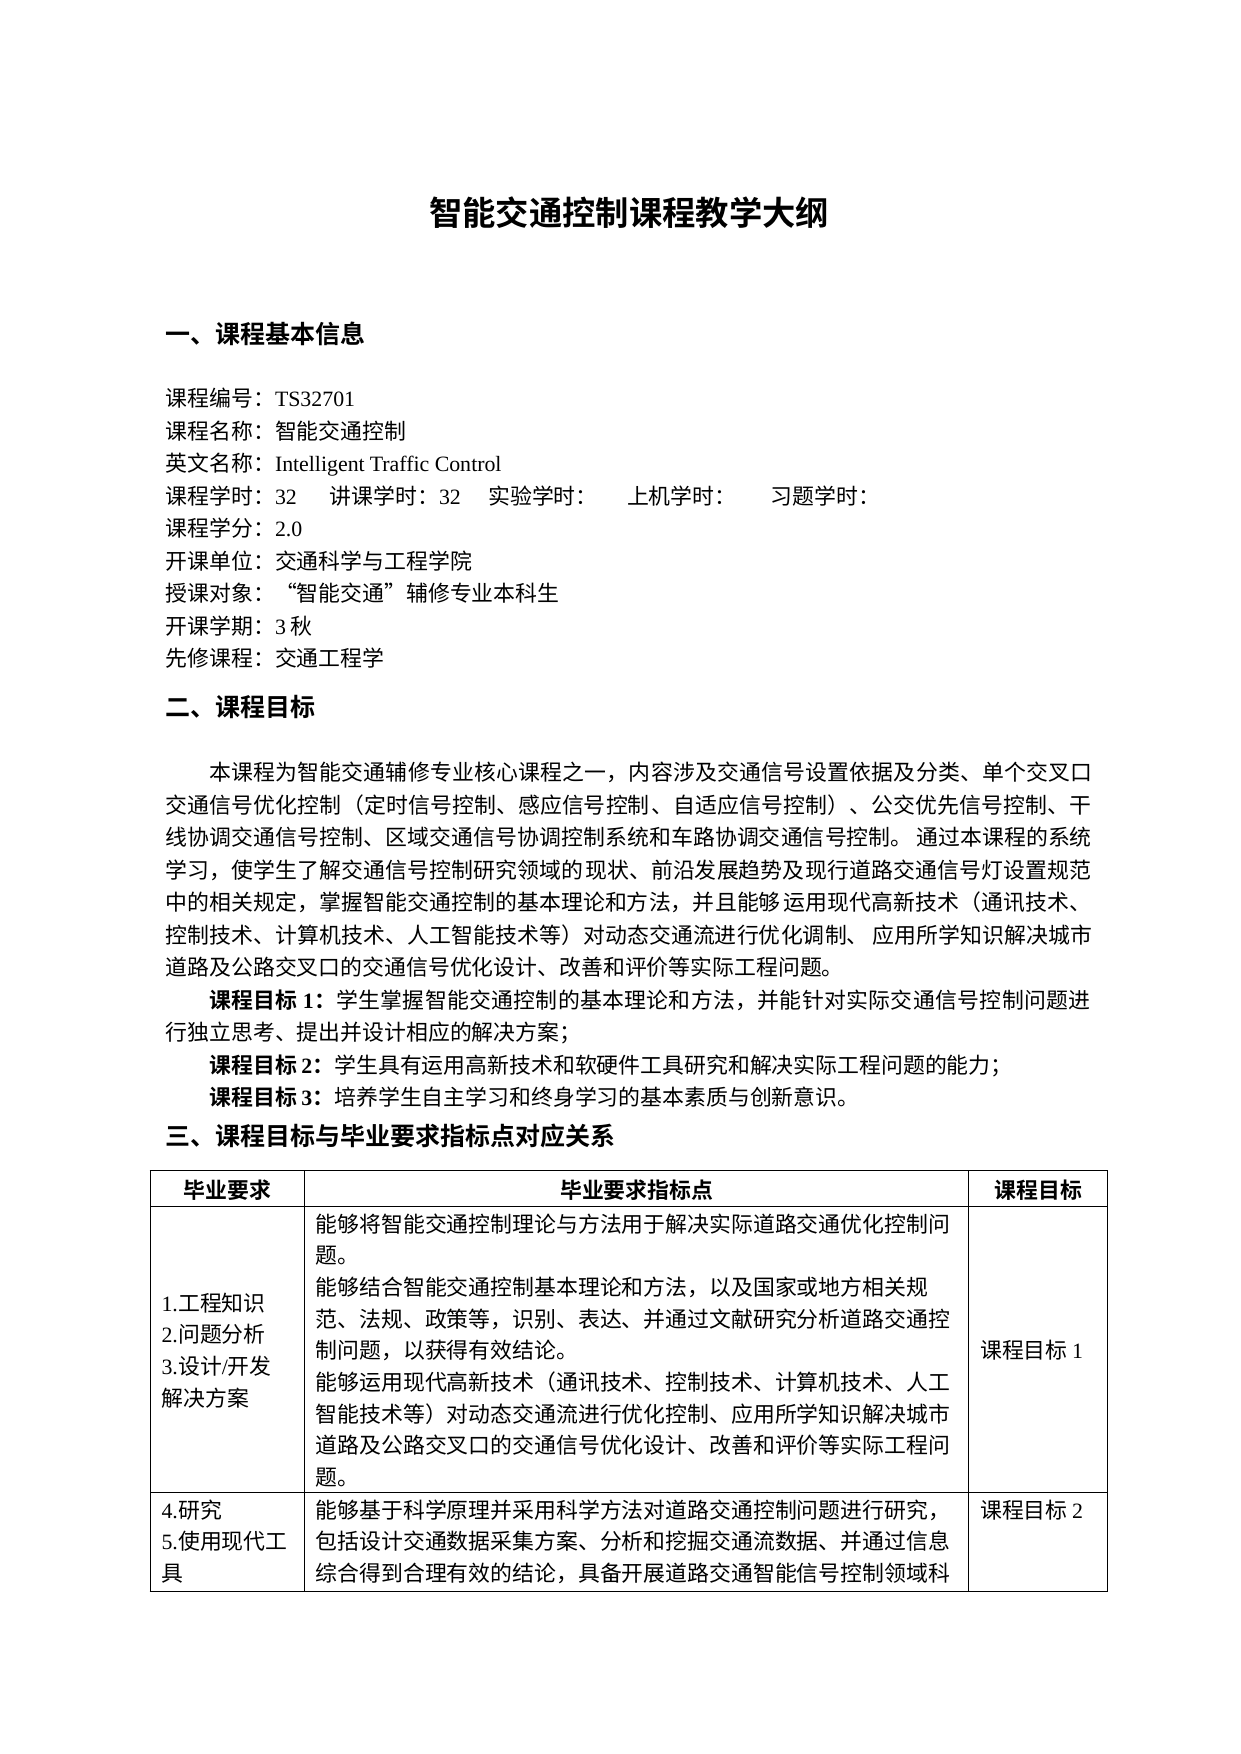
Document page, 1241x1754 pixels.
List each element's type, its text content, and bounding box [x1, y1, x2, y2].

table_cell 能够将智能交通控制理论与方法用于解决实际道路交通优化控制问题。 能够结合智能交通控制基本理论和方法，以及国家或地方相关规范、法规、政策等，识别、表达、并通过文献研究分析道路交通控制问题，以获得有效结论。 能够运用现代高新技术（通讯技术、控制技术、计算机技术、人工智能技术等）对动态交通流进行优化控制、应用所学知识解决城市道路及公路交叉口的交通信号优化设计、改善和评价等实际工程问题。 [305, 1207, 968, 1492]
table_cell 课程目标2 [969, 1493, 1107, 1591]
text 一、课程基本信息 [165, 300, 1092, 365]
text 二、课程目标 [165, 673, 1092, 738]
text 开课单位：交通科学与工程学院 [165, 543, 1092, 576]
text 开课学期：3秋 [165, 608, 1092, 641]
text 本课程为智能交通辅修专业核心课程之一，内容涉及交通信号设置依据及分类、单个交叉口交通信号优化控制（定时信号控制、感应信号控制、自适应信号控制）、公交优先信号控制、干线协调交通信号控制、区域交通信号协调控制系统和车路协调交通信号控制。通过本课程的系统学习，使学生了解交通信号控制研究领域的现状、前沿发展趋势及现行道路交通信号灯设置规范中的相关规定，掌握智能交通控制的基本理论和方法，并且能够运用现代高新技术（通讯技术、控制技术、计算机技术、人工智能技术等）对动态交通流进行优化调制、应用所学知识解决城市道路及公路交叉口的交通信号优化设计、改善和评价等实际工程问题。 [165, 755, 1092, 982]
text 课程目标1：学生掌握智能交通控制的基本理论和方法，并能针对实际交通信号控制问题进行独立思考、提出并设计相应的解决方案； [165, 982, 1092, 1047]
text 授课对象：“智能交通”辅修专业本科生 [165, 576, 1092, 608]
table_cell 课程目标1 [969, 1207, 1107, 1492]
text 课程学时：32 讲课学时：32 实验学时： 上机学时： 习题学时： [165, 478, 1092, 511]
text 三、课程目标与毕业要求指标点对应关系 [165, 1112, 1092, 1154]
text 先修课程：交通工程学 [165, 641, 1092, 673]
table_cell 1.工程知识 2.问题分析 3.设计/开发解决方案 [151, 1207, 304, 1492]
table_header 毕业要求指标点 [305, 1171, 968, 1206]
text 课程目标2：学生具有运用高新技术和软硬件工具研究和解决实际工程问题的能力； [165, 1047, 1092, 1080]
table_header 课程目标 [969, 1171, 1107, 1206]
text 课程学分：2.0 [165, 511, 1092, 543]
table_cell 4.研究 5.使用现代工具 6.国际视野 [151, 1493, 304, 1591]
text 课程编号：TS32701 [165, 381, 1092, 413]
text 课程目标3：培养学生自主学习和终身学习的基本素质与创新意识。 [165, 1080, 1092, 1112]
table_header 毕业要求 [151, 1171, 304, 1206]
text 课程名称：智能交通控制 [165, 413, 1092, 446]
text 智能交通控制课程教学大纲 [165, 178, 1092, 243]
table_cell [305, 1493, 968, 1591]
text 英文名称：Intelligent Traffic Control [165, 446, 1092, 478]
